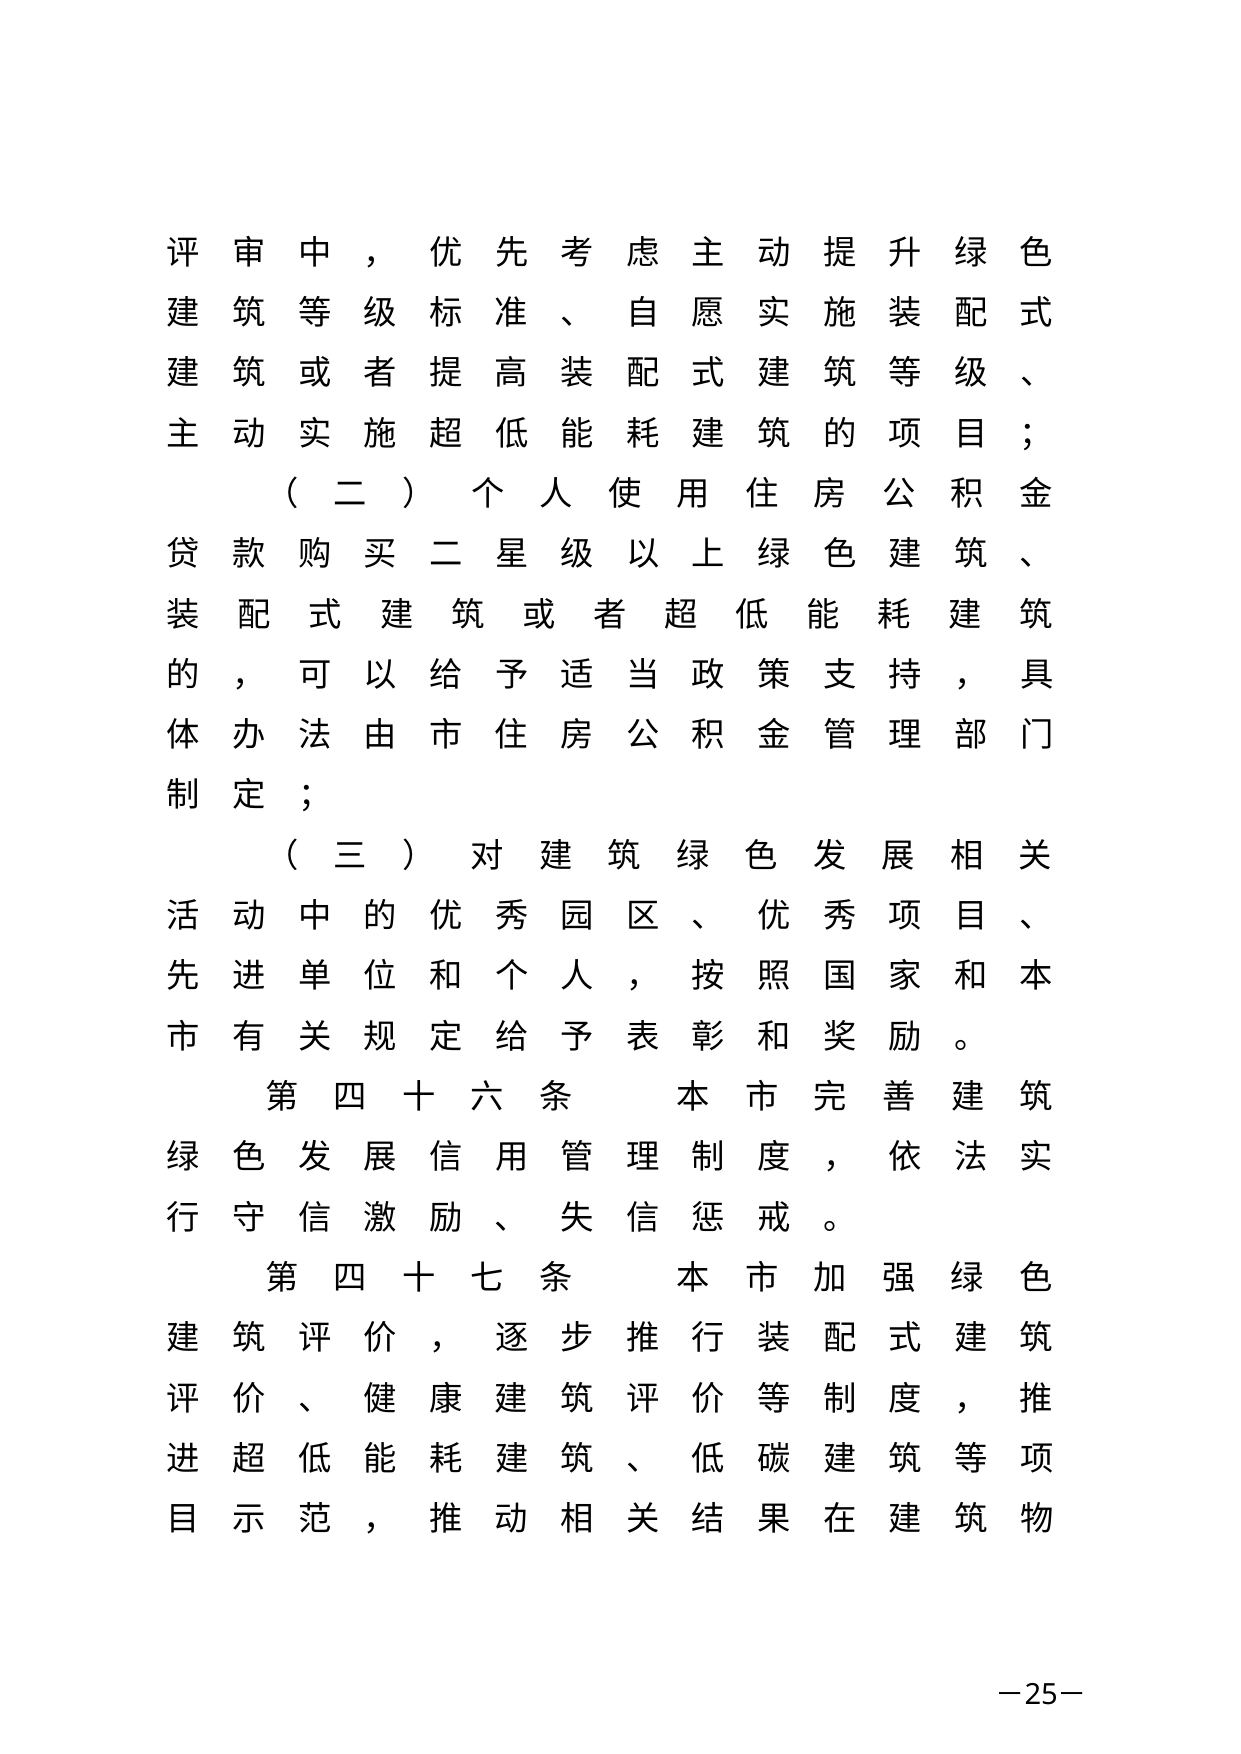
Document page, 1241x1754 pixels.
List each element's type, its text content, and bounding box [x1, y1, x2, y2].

text （二）个人使用住房公积金贷款购买二星级以上绿色建筑、装配式建筑或者超低能耗建筑的，可以给予适当政策支持，具体办法由市住房公积金管理部门制定； [167, 461, 1085, 822]
text 第四十六条 本市完善建筑绿色发展信用管理制度，依法实行守信激励、失信惩戒。 [167, 1064, 1085, 1245]
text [167, 219, 1085, 461]
text （三）对建筑绿色发展相关活动中的优秀园区、优秀项目、先进单位和个人，按照国家和本市有关规定给予表彰和奖励。 [167, 822, 1085, 1064]
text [167, 1245, 1085, 1546]
